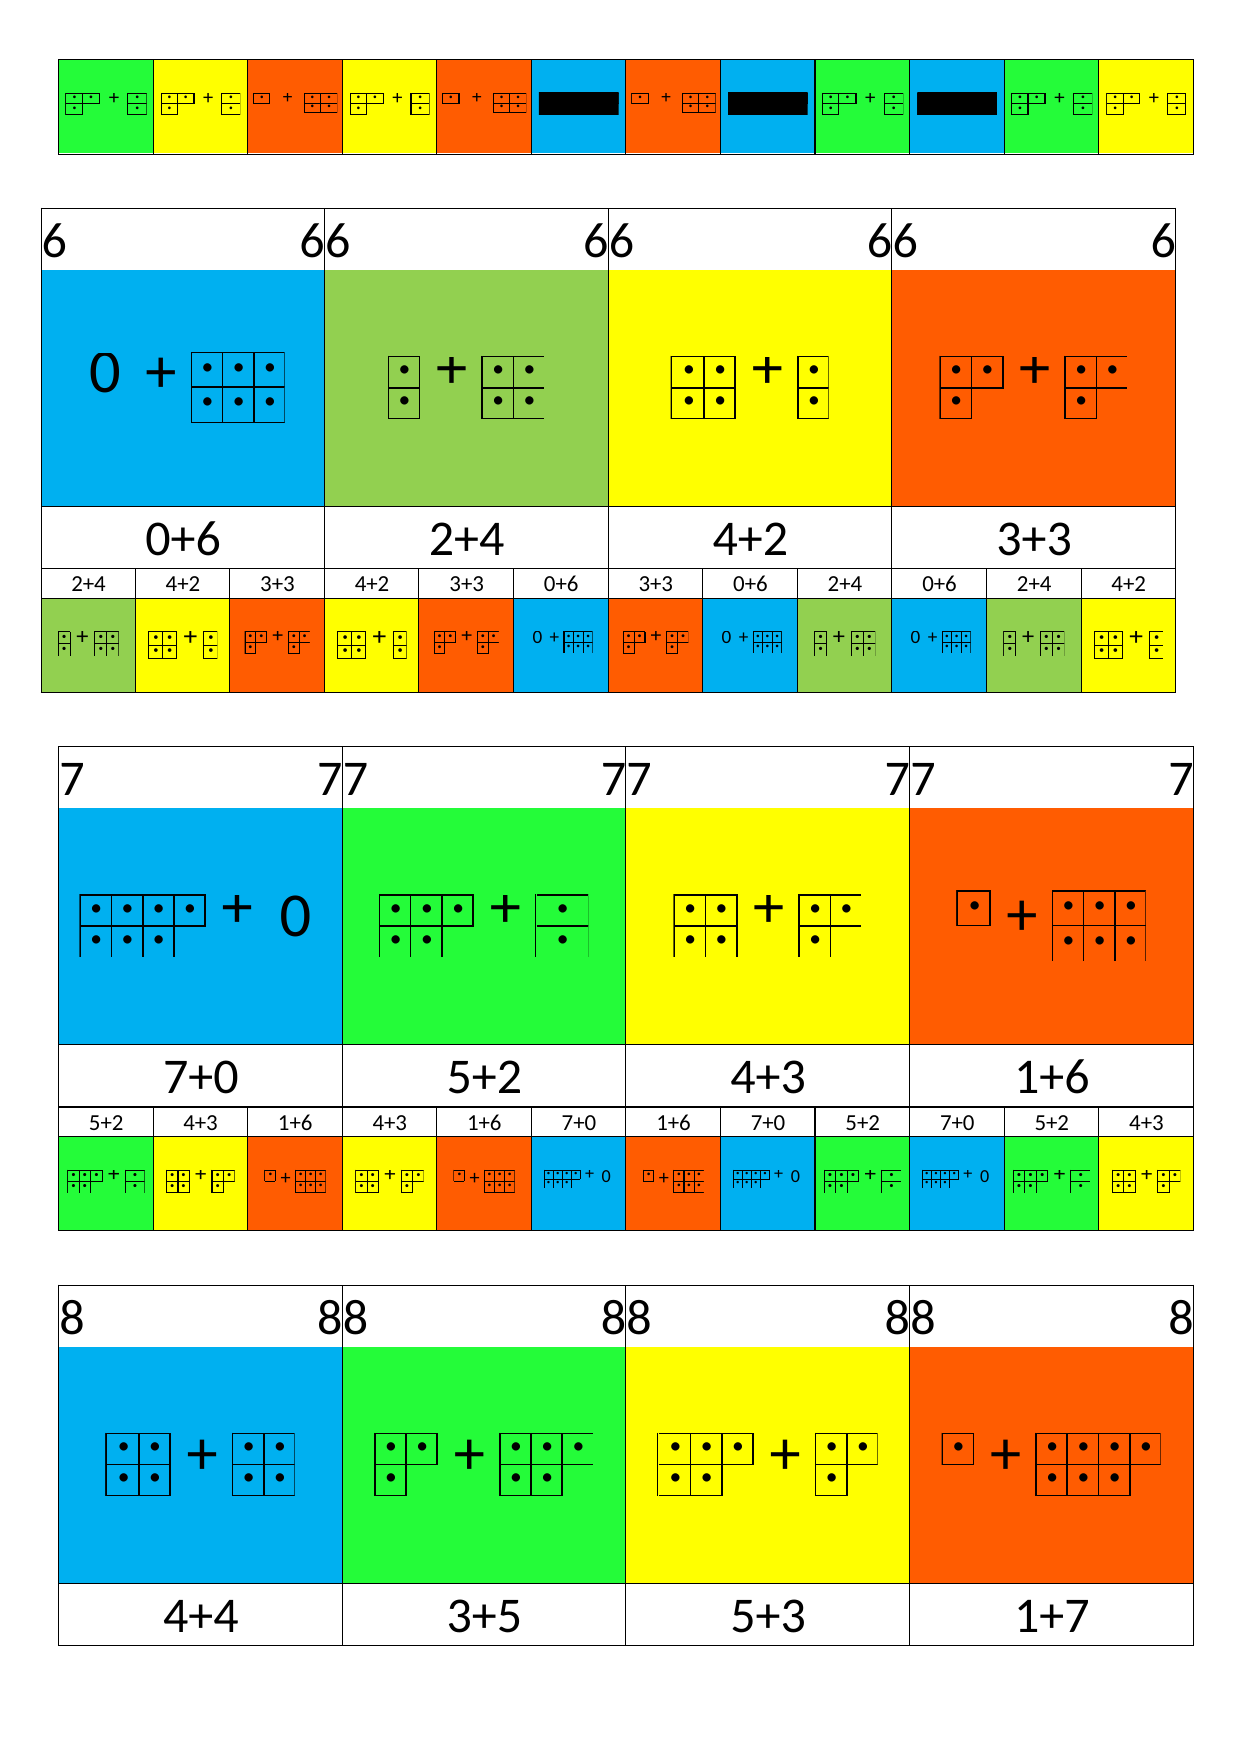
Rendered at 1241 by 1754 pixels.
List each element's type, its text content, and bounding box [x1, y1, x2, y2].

table_header 7 [1051, 747, 1193, 808]
table_header 6 [1034, 209, 1175, 270]
table_cell 1+7 [910, 1584, 1193, 1645]
table_cell 1+6 [910, 1045, 1193, 1106]
table_cell 0+6 [892, 569, 986, 597]
table_cell [910, 808, 1193, 1044]
table_cell [626, 1347, 909, 1583]
table_cell 3+3 [230, 569, 324, 597]
table_cell [892, 599, 986, 692]
table_cell [816, 60, 909, 153]
table_header 7 [768, 747, 909, 808]
table_cell [59, 1347, 342, 1583]
table_cell [419, 599, 513, 692]
table_cell [892, 270, 1175, 506]
table_cell [230, 599, 324, 692]
table_cell 4+2 [609, 507, 891, 568]
table_cell [910, 1347, 1193, 1583]
table_cell 4+2 [1082, 569, 1175, 597]
table_header 7 [59, 747, 200, 808]
table_cell [626, 60, 720, 153]
table_cell [1099, 1137, 1193, 1230]
table_cell [42, 270, 324, 506]
table_cell [59, 60, 153, 153]
table_cell 2+4 [325, 507, 608, 568]
table_cell 4+2 [325, 569, 418, 597]
table_header 6 [609, 209, 750, 270]
table_cell 7+0 [910, 1108, 1004, 1136]
table_cell 2+4 [798, 569, 891, 597]
table_header 8 [59, 1286, 200, 1347]
table_cell [626, 1137, 720, 1230]
table_cell [910, 1137, 1004, 1230]
table_header 7 [200, 747, 342, 808]
table_cell 4+3 [626, 1045, 909, 1106]
table_header 8 [200, 1286, 342, 1347]
table_cell [42, 599, 135, 692]
table_header 6 [183, 209, 324, 270]
table_header 7 [626, 747, 768, 808]
table_cell 4+4 [59, 1584, 342, 1645]
table_cell [1082, 599, 1175, 692]
table_cell 5+2 [59, 1108, 153, 1136]
table_cell 3+3 [419, 569, 513, 597]
table_cell 3+3 [892, 507, 1175, 568]
table_cell 7+0 [532, 1108, 625, 1136]
table_cell [1099, 60, 1193, 153]
table_cell [136, 599, 229, 692]
table_cell 2+4 [987, 569, 1081, 597]
table_cell [721, 60, 814, 153]
table_cell [609, 270, 891, 506]
table_header 7 [910, 747, 1051, 808]
table_cell 4+2 [136, 569, 229, 597]
table_cell 5+2 [816, 1108, 909, 1136]
table_cell 3+5 [343, 1584, 625, 1645]
table_header 8 [910, 1286, 1051, 1347]
table_cell [798, 599, 891, 692]
table_cell [437, 1137, 531, 1230]
table_cell [154, 1137, 247, 1230]
table_cell [343, 1347, 625, 1583]
table_cell 5+3 [626, 1584, 909, 1645]
table_cell 7+0 [59, 1045, 342, 1106]
table_header 8 [343, 1286, 484, 1347]
table_cell [248, 1137, 342, 1230]
table_cell 4+3 [343, 1108, 436, 1136]
table_cell [343, 1137, 436, 1230]
table_cell [325, 270, 608, 506]
table_cell 2+4 [42, 569, 135, 597]
table_header 7 [343, 747, 484, 808]
table_cell 1+6 [248, 1108, 342, 1136]
table_cell 5+2 [1005, 1108, 1098, 1136]
table_header 8 [768, 1286, 909, 1347]
table_header 6 [325, 209, 466, 270]
table_cell [816, 1137, 909, 1230]
table_cell 5+2 [343, 1045, 625, 1106]
table_cell 4+3 [154, 1108, 247, 1136]
table_cell 1+6 [626, 1108, 720, 1136]
table_header 6 [892, 209, 1034, 270]
table_cell [343, 808, 625, 1044]
table_cell 4+3 [1099, 1108, 1193, 1136]
table_cell [532, 60, 625, 153]
table_header 7 [484, 747, 625, 808]
table_cell 0+6 [514, 569, 608, 597]
table_header 6 [42, 209, 182, 270]
table_cell [721, 1137, 814, 1230]
table_header 8 [626, 1286, 768, 1347]
table_cell [609, 599, 702, 692]
table_cell 0+6 [42, 507, 324, 568]
table_cell [59, 808, 342, 1044]
table_cell [154, 60, 247, 153]
table_header 8 [484, 1286, 625, 1347]
table_cell [987, 599, 1081, 692]
table_cell 1+6 [437, 1108, 531, 1136]
table_cell [514, 599, 608, 692]
table_cell [532, 1137, 625, 1230]
table_cell [1005, 1137, 1098, 1230]
table_cell [343, 60, 436, 153]
table_header 8 [1051, 1286, 1193, 1347]
table_header 6 [750, 209, 891, 270]
table_header 6 [466, 209, 608, 270]
table_cell [437, 60, 531, 153]
table_cell 7+0 [721, 1108, 814, 1136]
table_cell 3+3 [609, 569, 702, 597]
table_cell [248, 60, 342, 153]
table_cell [59, 1137, 153, 1230]
table_cell [703, 599, 797, 692]
table_cell [626, 808, 909, 1044]
table_cell [910, 60, 1004, 153]
table_cell [1005, 60, 1098, 153]
table_cell [325, 599, 418, 692]
table_cell 0+6 [703, 569, 797, 597]
